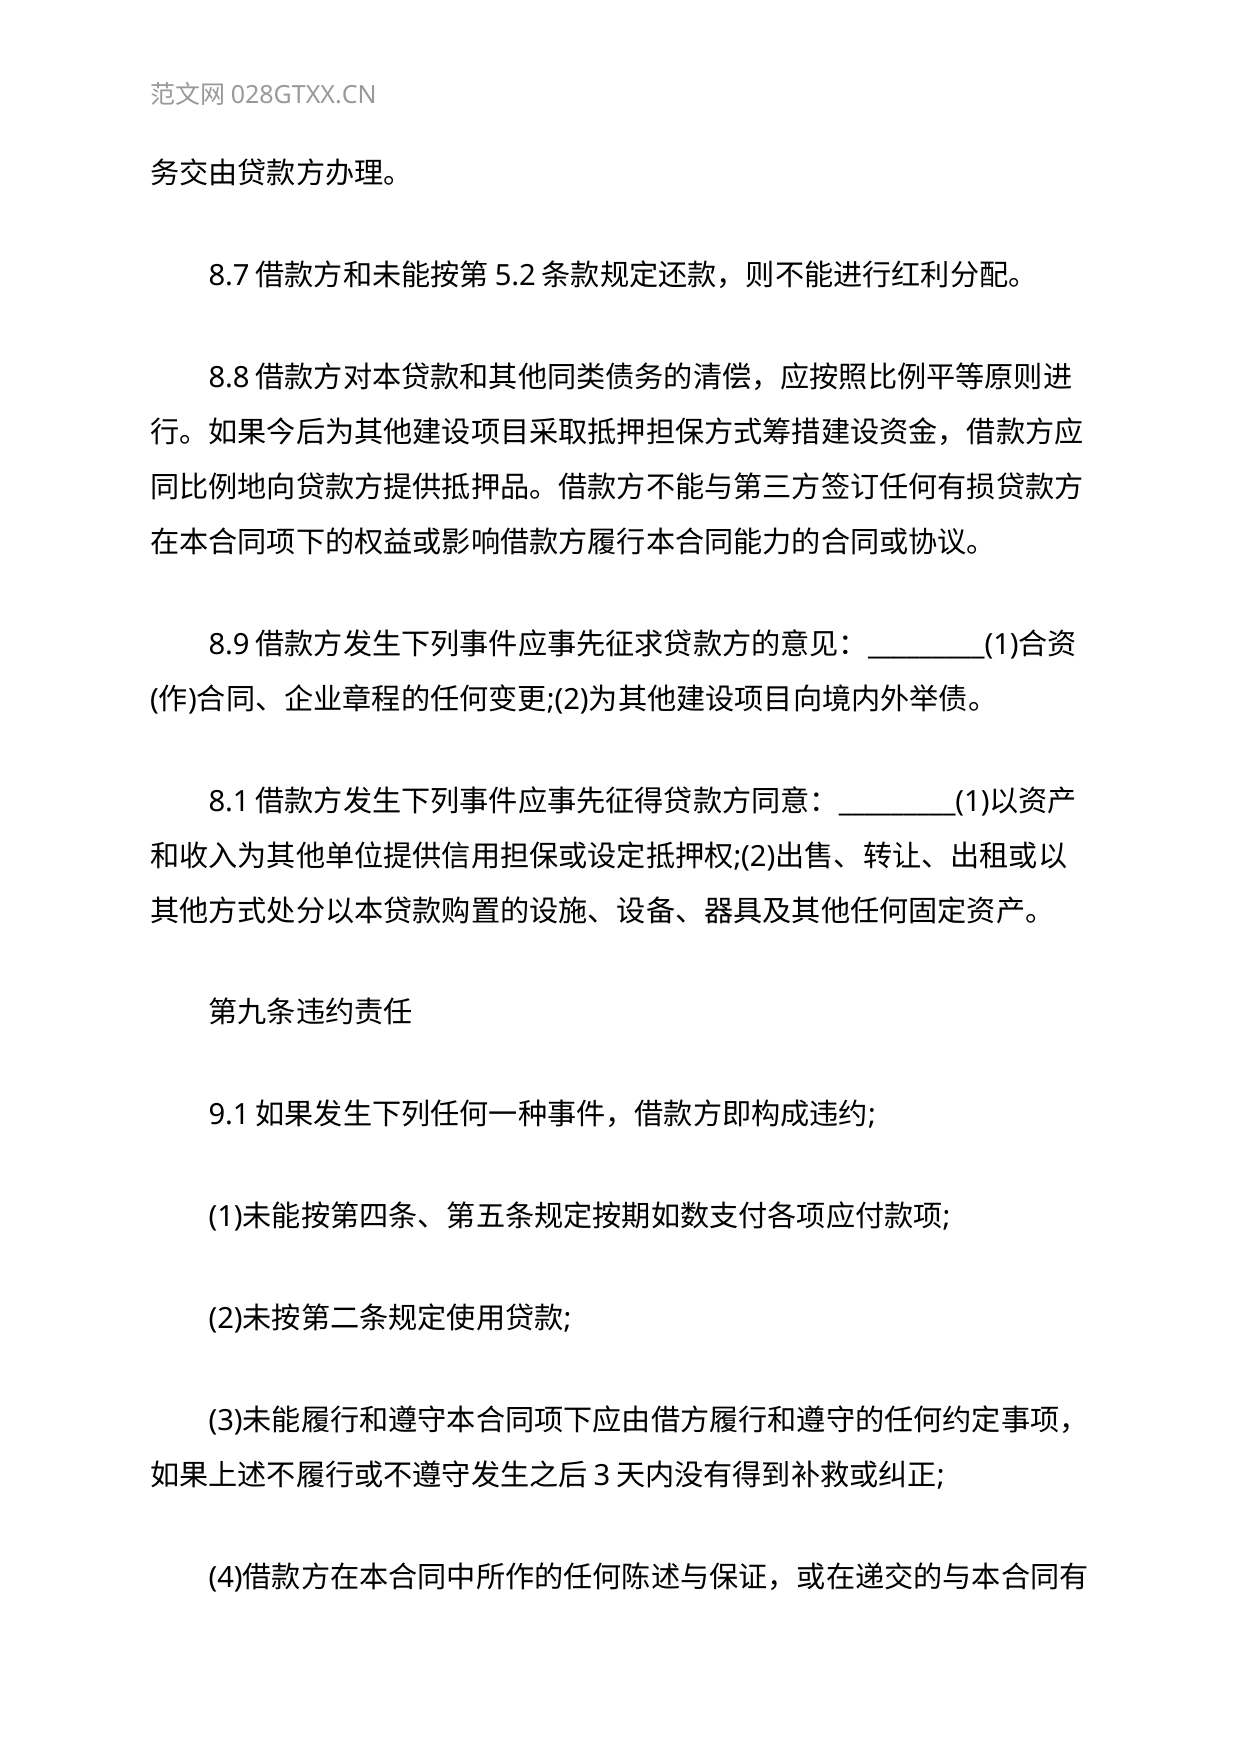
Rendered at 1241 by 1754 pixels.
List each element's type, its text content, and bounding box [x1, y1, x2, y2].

text 8.9借款方发生下列事件应事先征求贷款方的意见：_________(1)合资(作)合同、企业章程的任何变更;(2)为其他建设项目向境内外举债。 [150, 620, 1090, 718]
text (1)未能按第四条、第五条规定按期如数支付各项应付款项; [150, 1193, 1090, 1235]
text (2)未按第二条规定使用贷款; [150, 1295, 1090, 1337]
text 8.1借款方发生下列事件应事先征得贷款方同意：_________(1)以资产和收入为其他单位提供信用担保或设定抵押权;(2)出售、转让、出租或以其他方式处分以本贷款购置的设施、设备、器具及其他任何固定资产。 [150, 777, 1090, 929]
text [150, 150, 1090, 192]
text 第九条违约责任 [150, 989, 1090, 1031]
text 8.8借款方对本贷款和其他同类债务的清偿，应按照比例平等原则进行。如果今后为其他建设项目采取抵押担保方式筹措建设资金，借款方应同比例地向贷款方提供抵押品。借款方不能与第三方签订任何有损贷款方在本合同项下的权益或影响借款方履行本合同能力的合同或协议。 [150, 354, 1090, 561]
text 8.7借款方和未能按第5.2条款规定还款，则不能进行红利分配。 [150, 252, 1090, 294]
text (3)未能履行和遵守本合同项下应由借方履行和遵守的任何约定事项，如果上述不履行或不遵守发生之后3天内没有得到补救或纠正; [150, 1397, 1090, 1494]
text 9.1如果发生下列任何一种事件，借款方即构成违约; [150, 1091, 1090, 1133]
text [150, 1554, 1090, 1596]
